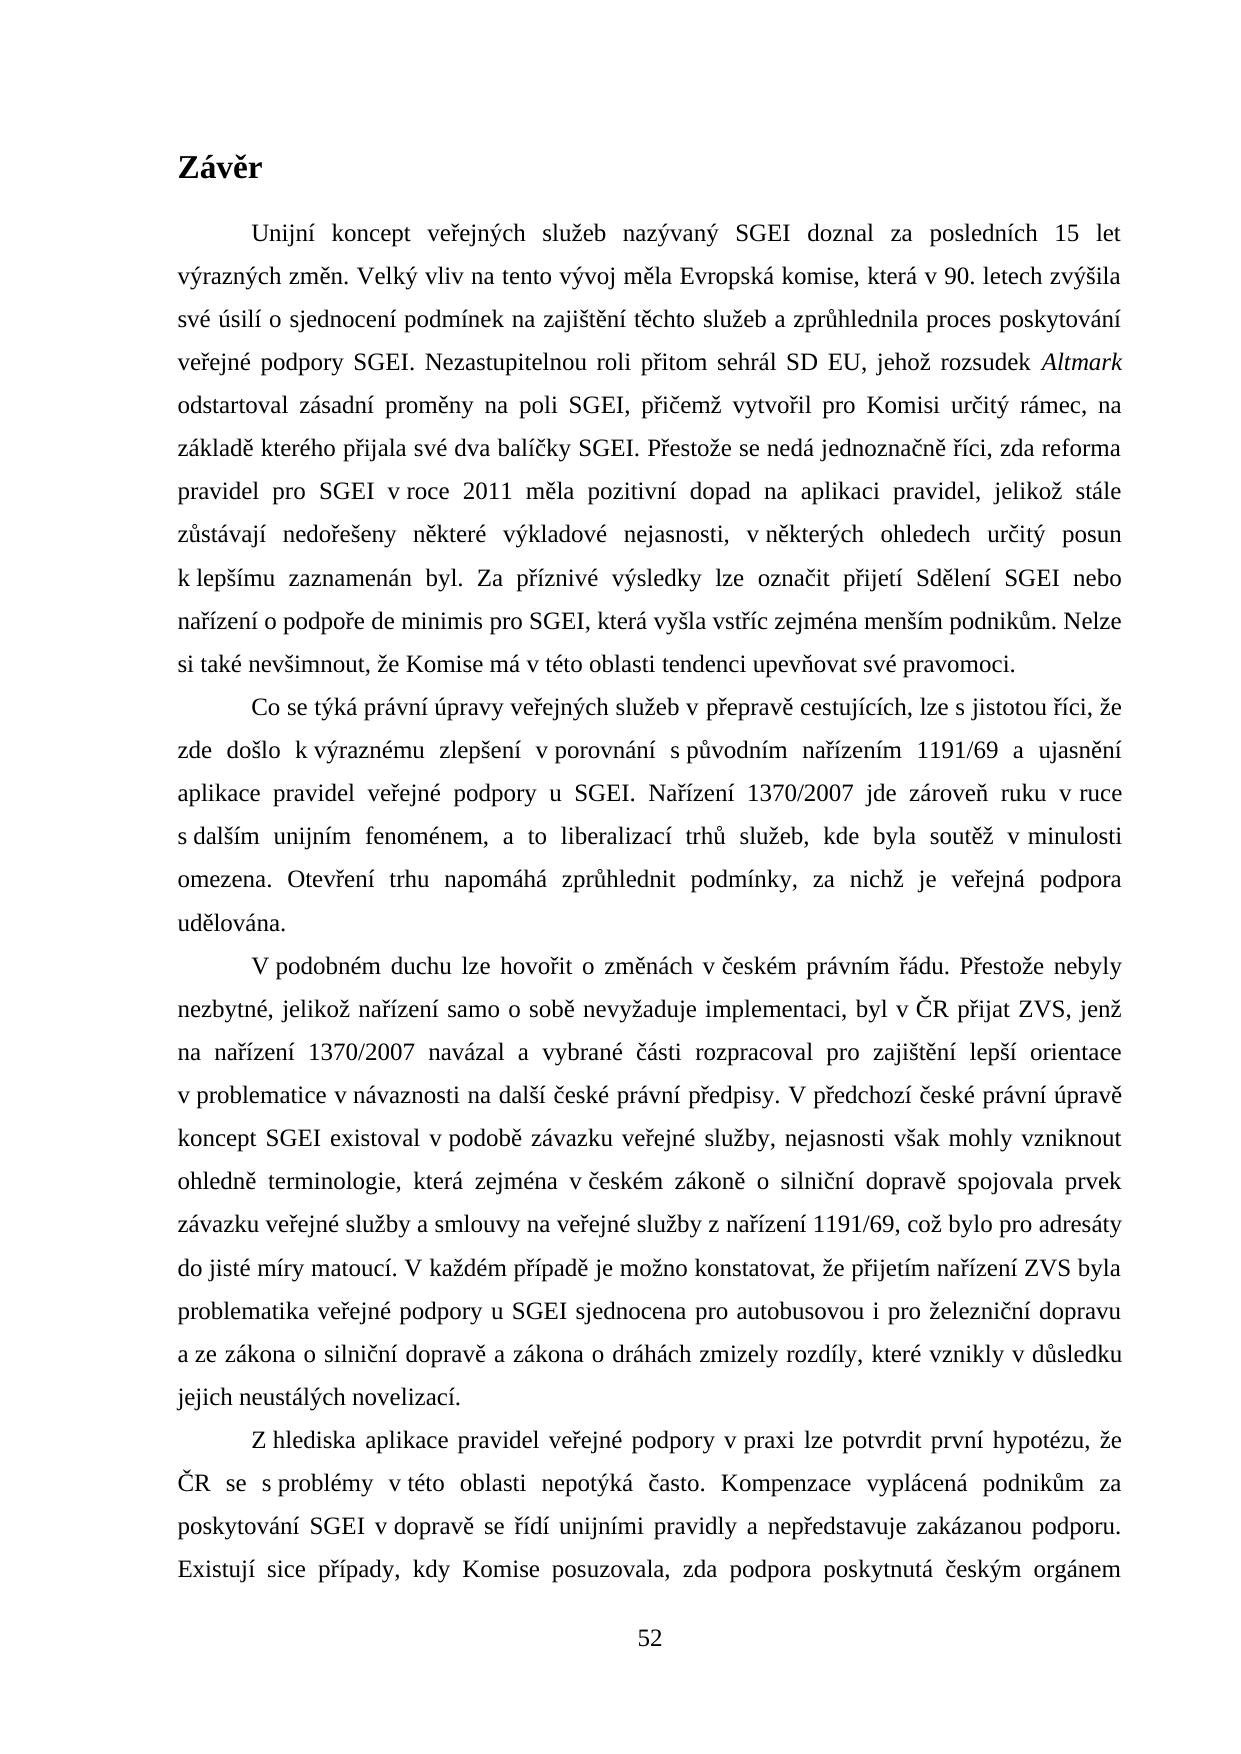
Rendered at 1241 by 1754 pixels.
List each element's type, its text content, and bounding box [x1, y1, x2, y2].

text Unijní koncept veřejných služeb nazývaný SGEI doznal za posledních 15 let výrazných změn. Velký vliv na tento vývoj měla Evropská komise, která v 90. letech zvýšila své úsilí o sjednocení podmínek na zajištění těchto služeb a zprůhlednila proces poskytování veřejné podpory SGEI. Nezastupitelnou roli přitom sehrál SD EU, jehož rozsudek Altmark odstartoval zásadní proměny na poli SGEI, přičemž vytvořil pro Komisi určitý rámec, na základě kterého přijala své dva balíčky SGEI. Přestože se nedá jednoznačně říci, zda reforma pravidel pro SGEI v roce 2011 měla pozitivní dopad na aplikaci pravidel, jelikož stále zůstávají nedořešeny některé výkladové nejasnosti, v některých ohledech určitý posun k lepšímu zaznamenán byl. Za příznivé výsledky lze označit přijetí Sdělení SGEI nebo nařízení o podpoře de minimis pro SGEI, která vyšla vstříc zejména menším podnikům. Nelze si také nevšimnout, že Komise má v této oblasti tendenci upevňovat své pravomoci. [177, 218, 1122, 678]
text Co se týká právní úpravy veřejných služeb v přepravě cestujících, lze s jistotou říci, že zde došlo k výraznému zlepšení v porovnání s původním nařízením 1191/69 a ujasnění aplikace pravidel veřejné podpory u SGEI. Nařízení 1370/2007 jde zároveň ruku v ruce s dalším unijním fenoménem, a to liberalizací trhů služeb, kde byla soutěž v minulosti omezena. Otevření trhu napomáhá zprůhlednit podmínky, za nichž je veřejná podpora udělována. [177, 692, 1122, 936]
subtitle Závěr [177, 148, 1122, 186]
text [177, 1425, 1122, 1583]
text V podobném duchu lze hovořit o změnách v českém právním řádu. Přestože nebyly nezbytné, jelikož nařízení samo o sobě nevyžaduje implementaci, byl v ČR přijat ZVS, jenž na nařízení 1370/2007 navázal a vybrané části rozpracoval pro zajištění lepší orientace v problematice v návaznosti na další české právní předpisy. V předchozí české právní úpravě koncept SGEI existoval v podobě závazku veřejné služby, nejasnosti však mohly vzniknout ohledně terminologie, která zejména v českém zákoně o silniční dopravě spojovala prvek závazku veřejné služby a smlouvy na veřejné služby z nařízení 1191/69, což bylo pro adresáty do jisté míry matoucí. V každém případě je možno konstatovat, že přijetím nařízení ZVS byla problematika veřejné podpory u SGEI sjednocena pro autobusovou i pro železniční dopravu a ze zákona o silniční dopravě a zákona o dráhách zmizely rozdíly, které vznikly v důsledku jejich neustálých novelizací. [177, 951, 1122, 1411]
